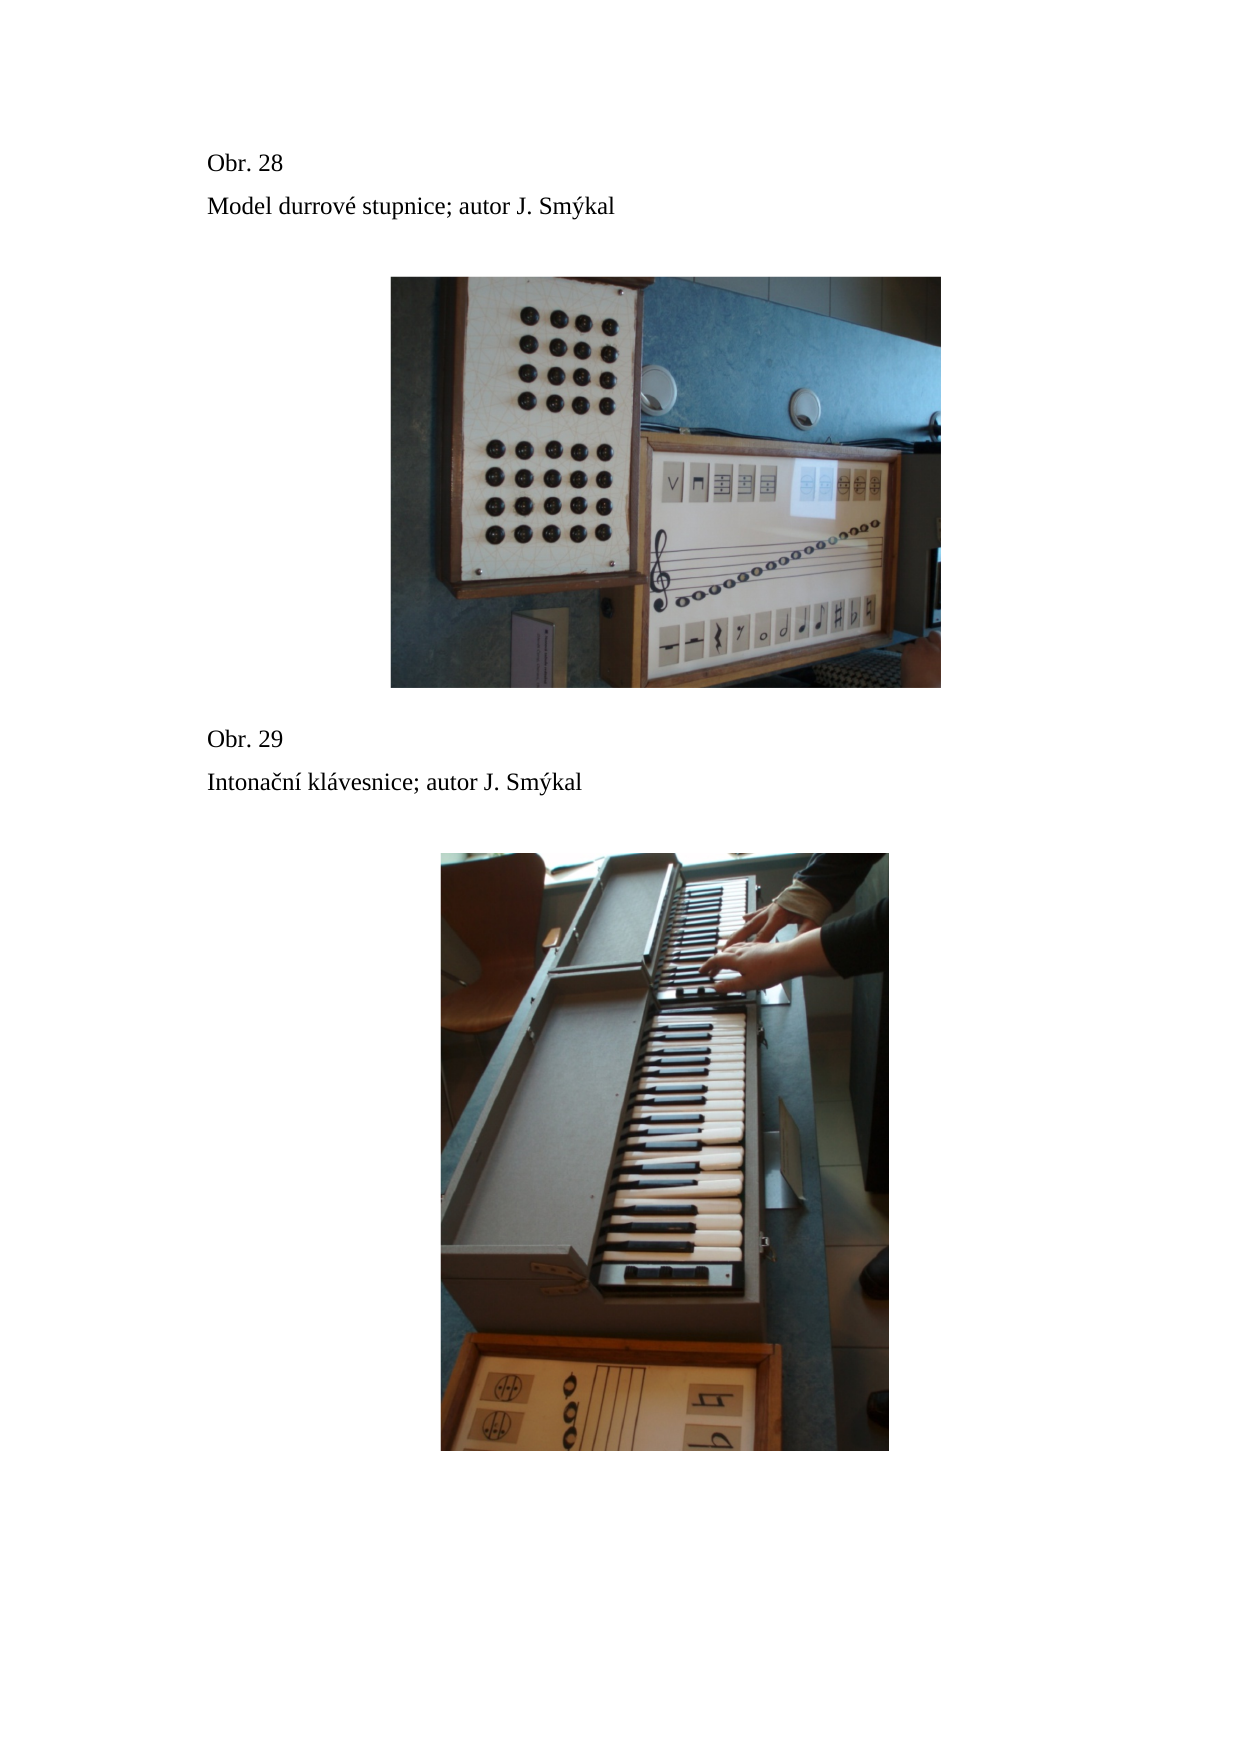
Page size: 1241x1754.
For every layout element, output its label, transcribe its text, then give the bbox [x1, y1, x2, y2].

picture [391, 277, 940, 687]
text Model durrové stupnice; autor J. Smýkal [207, 191, 1122, 219]
text Obr. 28 [207, 148, 1122, 176]
text Obr. 29 [207, 724, 1122, 753]
text Intonační klávesnice; autor J. Smýkal [207, 767, 1122, 796]
picture [441, 853, 888, 1451]
